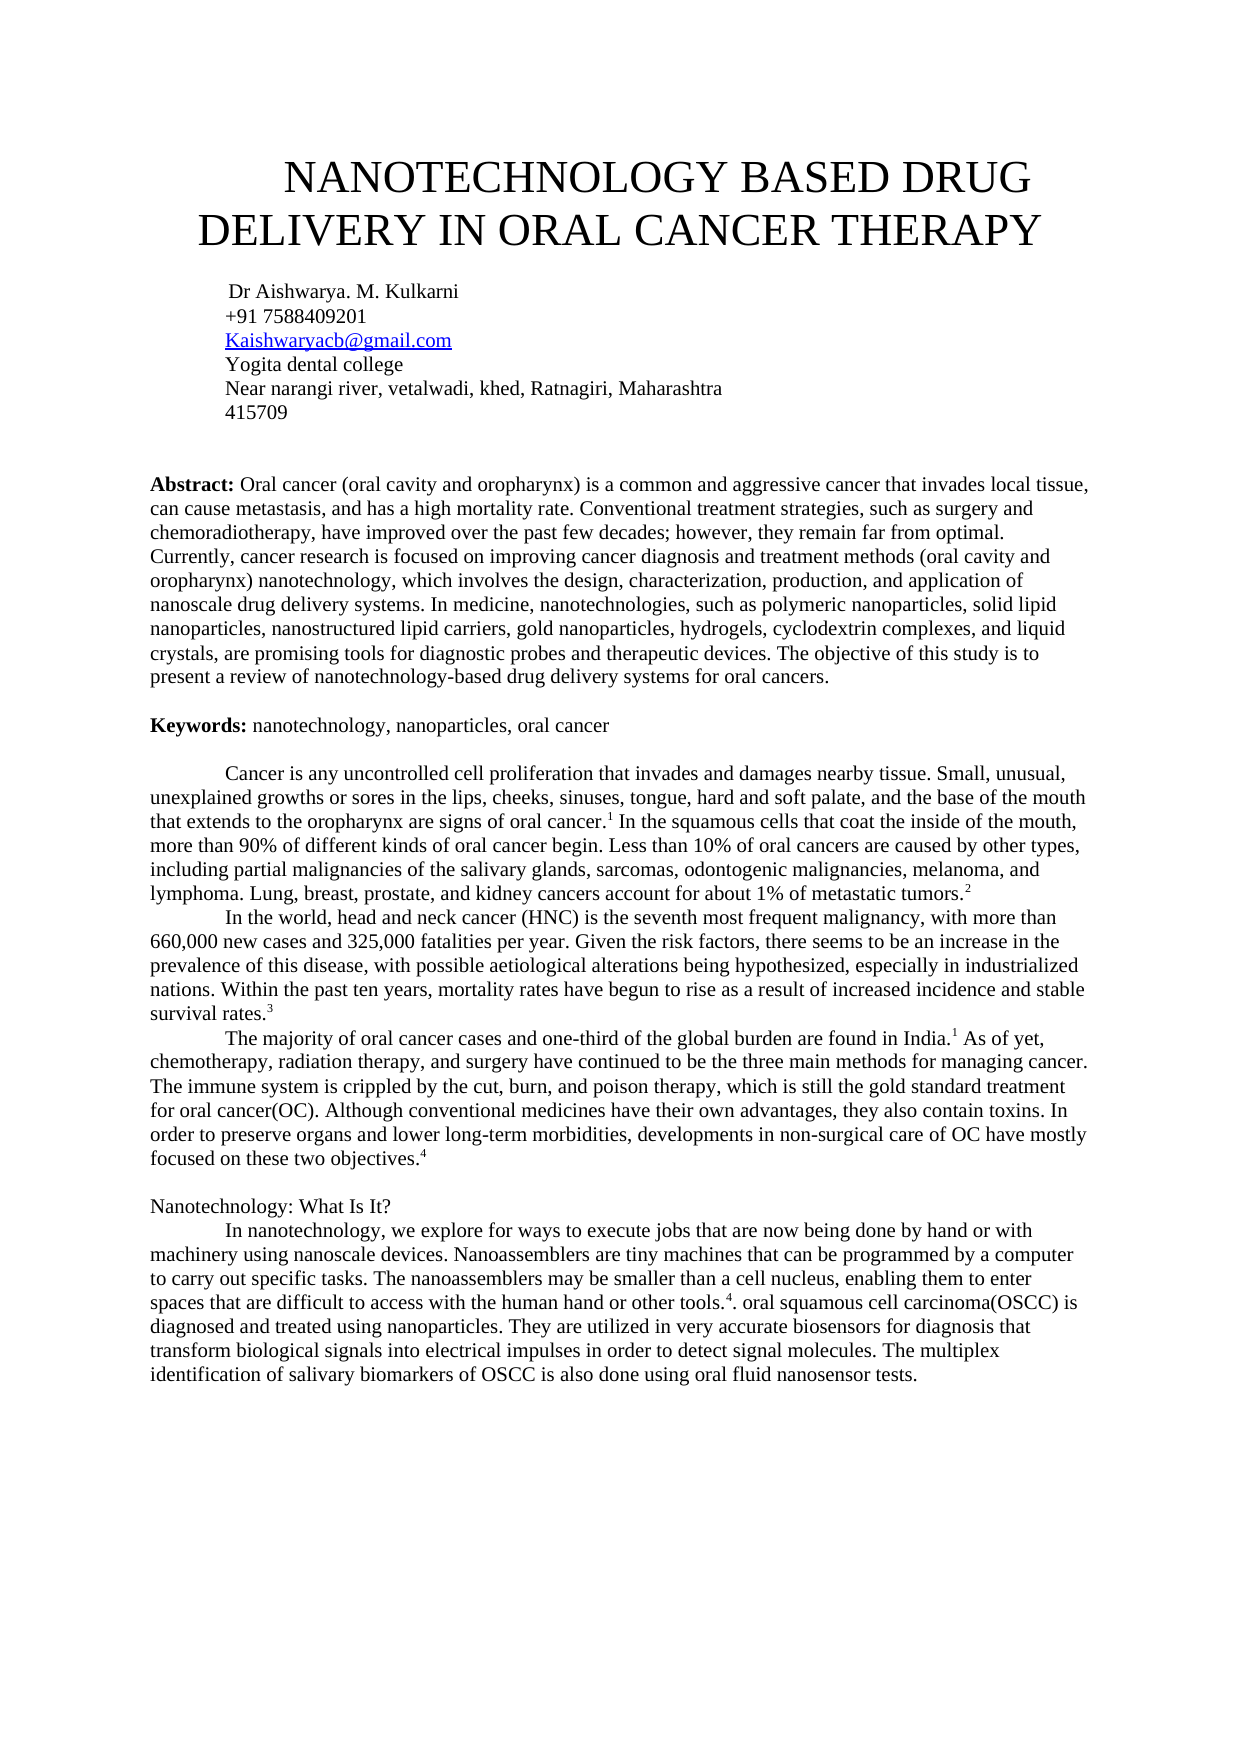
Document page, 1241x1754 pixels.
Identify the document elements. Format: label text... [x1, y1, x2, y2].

text Nanotechnology: What Is It? [150, 1194, 1090, 1218]
text Near narangi river, vetalwadi, khed, Ratnagiri, Maharashtra [150, 376, 1090, 400]
text Cancer is any uncontrolled cell proliferation that invades and damages nearby tissue. Small, unusual, unexplained growths or sores in the lips, cheeks, sinuses, tongue, hard and soft palate, and the base of the mouth that extends to the oropharynx are signs of oral cancer.1 In the squamous cells that coat the inside of the mouth, more than 90% of different kinds of oral cancer begin. Less than 10% of oral cancers are caused by other types, including partial malignancies of the salivary glands, sarcomas, odontogenic malignancies, melanoma, and lymphoma. Lung, breast, prostate, and kidney cancers account for about 1% of metastatic tumors.2 [150, 761, 1090, 905]
text +91 7588409201 [150, 303, 1090, 328]
text In the world, head and neck cancer (HNC) is the seventh most frequent malignancy, with more than 660,000 new cases and 325,000 fatalities per year. Given the risk factors, there seems to be an increase in the prevalence of this disease, with possible aetiological alterations being hypothesized, especially in industrialized nations. Within the past ten years, mortality rates have begun to rise as a result of increased incidence and stable survival rates.3 [150, 905, 1090, 1025]
text Keywords: nanotechnology, nanoparticles, oral cancer [150, 713, 1090, 737]
text 415709 [150, 400, 1090, 424]
text Abstract: Oral cancer (oral cavity and oropharynx) is a common and aggressive cancer that invades local tissue, can cause metastasis, and has a high mortality rate. Conventional treatment strategies, such as surgery and chemoradiotherapy, have improved over the past few decades; however, they remain far from optimal. Currently, cancer research is focused on improving cancer diagnosis and treatment methods (oral cavity and oropharynx) nanotechnology, which involves the design, characterization, production, and application of nanoscale drug delivery systems. In medicine, nanotechnologies, such as polymeric nanoparticles, solid lipid nanoparticles, nanostructured lipid carriers, gold nanoparticles, hydrogels, cyclodextrin complexes, and liquid crystals, are promising tools for diagnostic probes and therapeutic devices. The objective of this study is to present a review of nanotechnology-based drug delivery systems for oral cancers. [150, 472, 1090, 688]
text The majority of oral cancer cases and one-third of the global burden are found in India.1 As of yet, chemotherapy, radiation therapy, and surgery have continued to be the three main methods for managing cancer. The immune system is crippled by the cut, burn, and poison therapy, which is still the gold standard treatment for oral cancer(OC). Although conventional medicines have their own advantages, they also contain toxins. In order to preserve organs and lower long-term morbidities, developments in non-surgical care of OC have mostly focused on these two objectives.4 [150, 1025, 1090, 1170]
text Dr Aishwarya. M. Kulkarni [150, 279, 1090, 303]
text In nanotechnology, we explore for ways to execute jobs that are now being done by hand or with machinery using nanoscale devices. Nanoassemblers are tiny machines that can be programmed by a computer to carry out specific tasks. The nanoassemblers may be smaller than a cell nucleus, enabling them to enter spaces that are difficult to access with the human hand or other tools.4. oral squamous cell carcinoma(OSCC) is diagnosed and treated using nanoparticles. They are utilized in very accurate biosensors for diagnosis that transform biological signals into electrical impulses in order to detect signal molecules. The multiplex identification of salivary biomarkers of OSCC is also done using oral fluid nanosensor tests. [150, 1218, 1090, 1386]
text Yogita dental college [150, 352, 1090, 376]
text Kaishwaryacb@gmail.com [150, 328, 1090, 352]
text NANOTECHNOLOGY BASED DRUG DELIVERY IN ORAL CANCER THERAPY [150, 150, 1090, 255]
